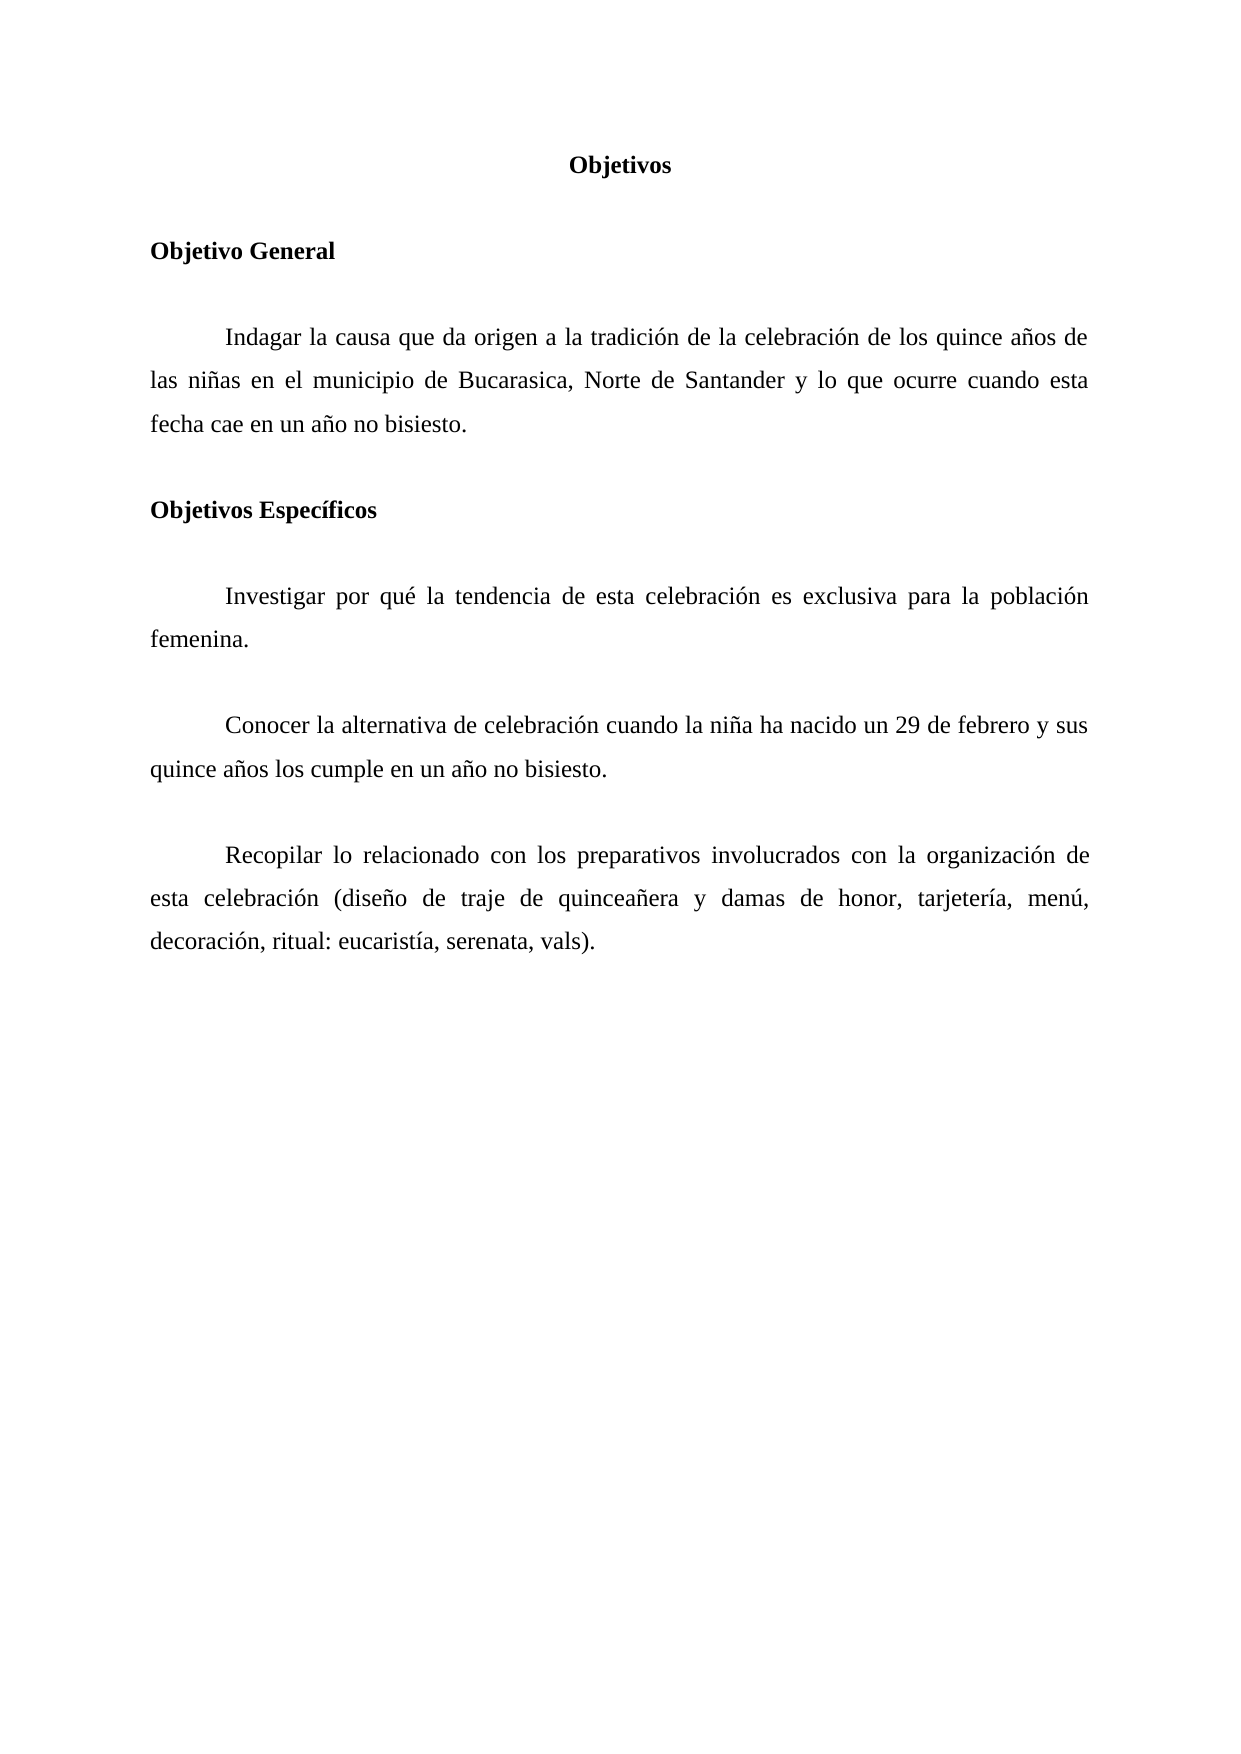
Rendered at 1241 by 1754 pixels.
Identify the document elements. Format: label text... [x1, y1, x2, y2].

text Objetivos Específicos [150, 495, 1090, 524]
text Recopilar lo relacionado con los preparativos involucrados con la organización de esta celebración (diseño de traje de quinceañera y damas de honor, tarjetería, menú, decoración, ritual: eucaristía, serenata, vals). [150, 840, 1090, 955]
text Indagar la causa que da origen a la tradición de la celebración de los quince años de las niñas en el municipio de Bucarasica, Norte de Santander y lo que ocurre cuando esta fecha cae en un año no bisiesto. [150, 322, 1090, 437]
text Conocer la alternativa de celebración cuando la niña ha nacido un 29 de febrero y sus quince años los cumple en un año no bisiesto. [150, 711, 1090, 782]
text Investigar por qué la tendencia de esta celebración es exclusiva para la población femenina. [150, 581, 1090, 653]
text Objetivos [150, 150, 1090, 179]
text Objetivo General [150, 236, 1090, 265]
